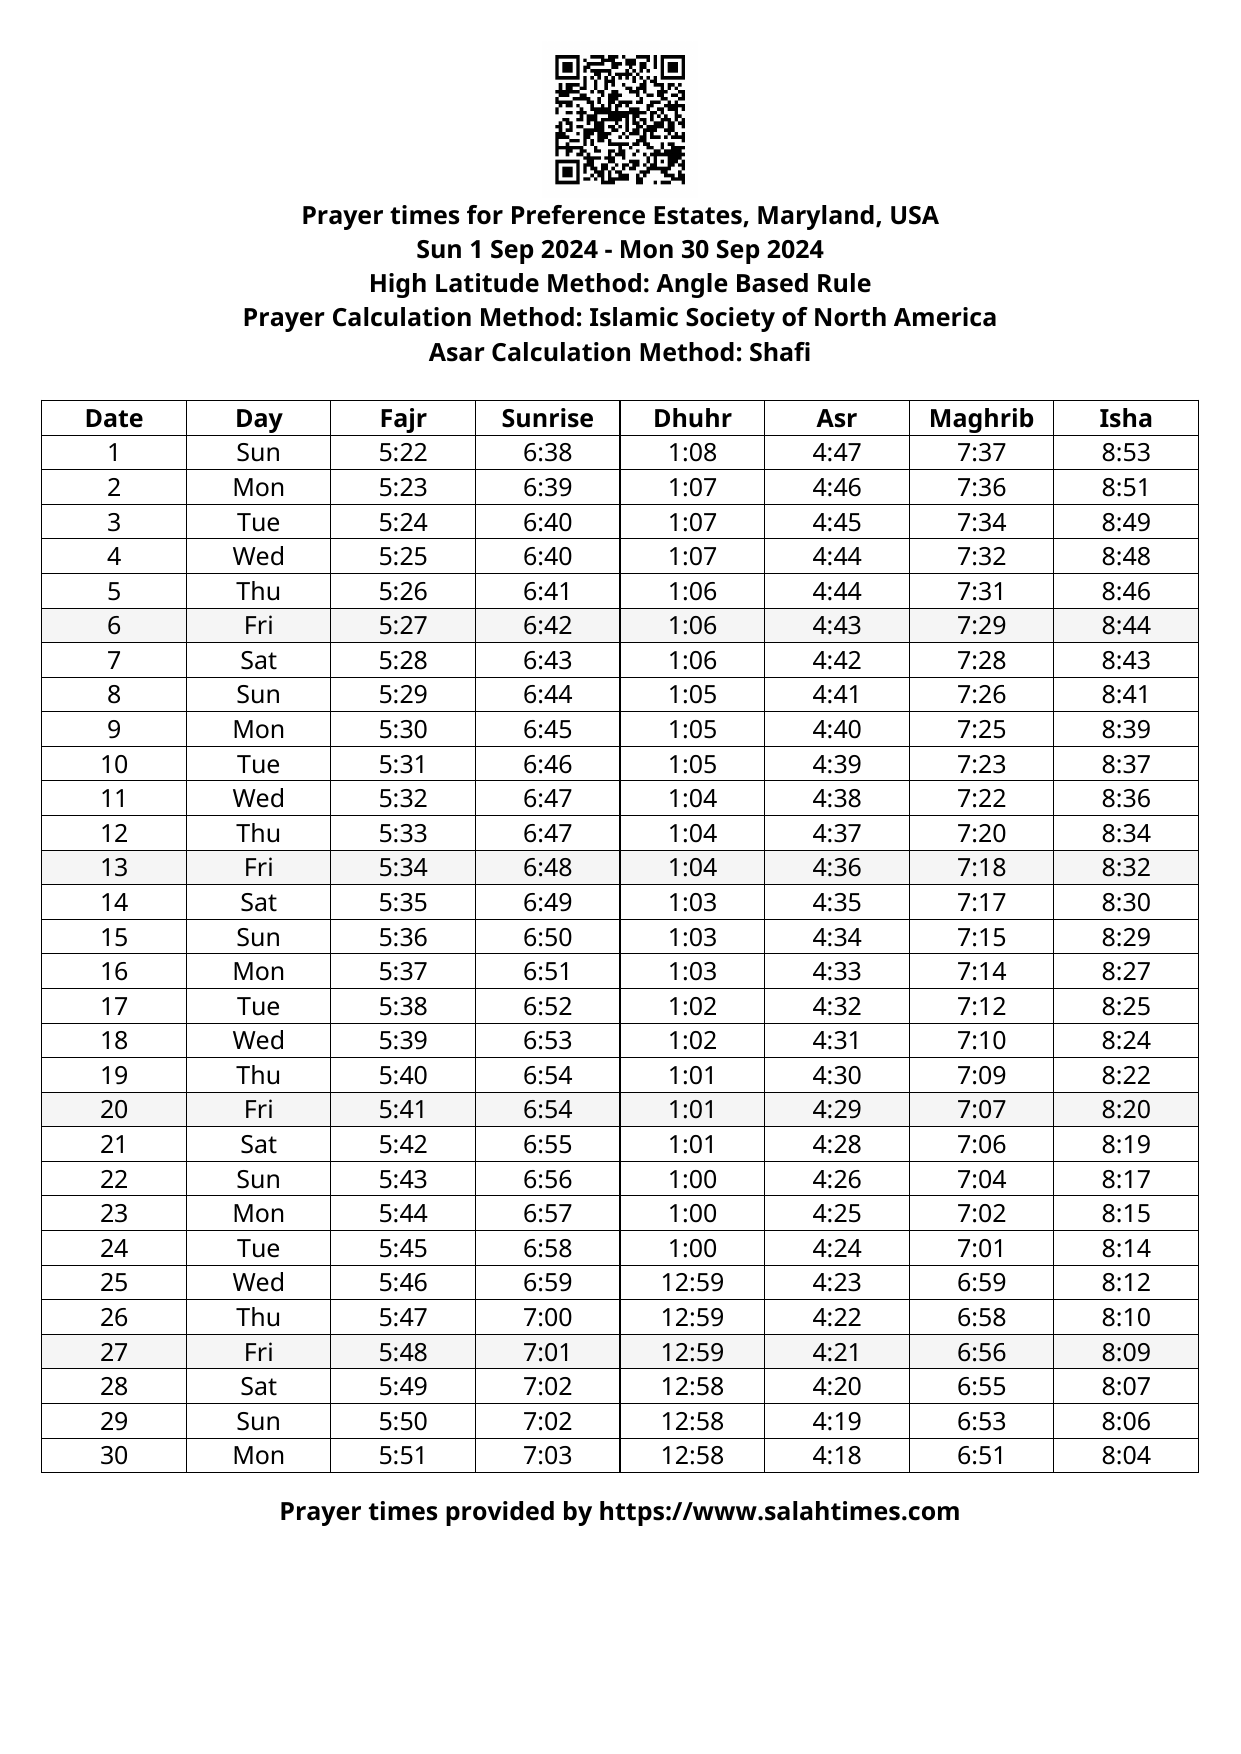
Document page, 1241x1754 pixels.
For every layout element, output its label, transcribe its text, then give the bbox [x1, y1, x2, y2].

table_header Isha [1054, 401, 1198, 434]
table_cell 1:07 [621, 505, 764, 538]
table_cell 7:02 [910, 1196, 1053, 1230]
table_cell 4:22 [765, 1300, 909, 1334]
table_cell Tue [187, 1231, 330, 1264]
table_cell Fri [187, 1093, 330, 1126]
table_cell Thu [187, 1058, 330, 1092]
table_cell 7:34 [910, 505, 1053, 538]
table_cell 6:56 [910, 1335, 1053, 1368]
table_cell 6:52 [476, 989, 619, 1022]
table_cell 4:45 [765, 505, 909, 538]
table_cell Thu [187, 1300, 330, 1334]
table_cell 1:08 [621, 436, 764, 469]
table_cell 5:26 [331, 574, 475, 607]
table_cell 1:03 [621, 920, 764, 953]
table_cell 7:02 [476, 1404, 619, 1437]
table_cell 28 [42, 1369, 186, 1403]
table_cell 6:40 [476, 539, 619, 573]
table_cell 8:15 [1054, 1196, 1198, 1230]
table_header Fajr [331, 401, 475, 434]
table_cell Wed [187, 539, 330, 573]
table_cell 6:44 [476, 678, 619, 711]
table_cell 4:38 [765, 781, 909, 815]
table_cell 7:17 [910, 885, 1053, 919]
table_cell 8 [42, 678, 186, 711]
table_cell 4:21 [765, 1335, 909, 1368]
table_cell 6:54 [476, 1058, 619, 1092]
table_cell 7 [42, 643, 186, 677]
table_cell 1:06 [621, 574, 764, 607]
text Asar Calculation Method: Shafi [42, 334, 1198, 368]
table_cell 7:06 [910, 1127, 1053, 1161]
table_cell 8:41 [1054, 678, 1198, 711]
table_cell 4:41 [765, 678, 909, 711]
table_cell 5:42 [331, 1127, 475, 1161]
table_cell 5:40 [331, 1058, 475, 1092]
table_cell 12:59 [621, 1266, 764, 1299]
table_cell 5:34 [331, 851, 475, 884]
table_cell 1:06 [621, 643, 764, 677]
table_cell 25 [42, 1266, 186, 1299]
table_cell 6:51 [476, 954, 619, 988]
table_cell 8:44 [1054, 609, 1198, 642]
table_cell Mon [187, 1439, 330, 1472]
table_cell 6:42 [476, 609, 619, 642]
table_cell 8:20 [1054, 1093, 1198, 1126]
table_cell 8:19 [1054, 1127, 1198, 1161]
table_cell 6:51 [910, 1439, 1053, 1472]
table_cell Sun [187, 1162, 330, 1195]
table_cell 5:32 [331, 781, 475, 815]
table_cell 7:31 [910, 574, 1053, 607]
table_cell 5:29 [331, 678, 475, 711]
table_cell 1:03 [621, 885, 764, 919]
table_cell 5:28 [331, 643, 475, 677]
table_cell 26 [42, 1300, 186, 1334]
table_cell Sun [187, 1404, 330, 1437]
table_cell 5:24 [331, 505, 475, 538]
table_header Day [187, 401, 330, 434]
table_cell 6:53 [910, 1404, 1053, 1437]
table_cell 8:14 [1054, 1231, 1198, 1264]
table_cell 4:19 [765, 1404, 909, 1437]
table_cell 8:37 [1054, 747, 1198, 780]
table_cell 6:58 [476, 1231, 619, 1264]
table_cell 6:47 [476, 816, 619, 849]
table_cell 5:47 [331, 1300, 475, 1334]
table_cell 6:45 [476, 712, 619, 746]
table_cell 1:04 [621, 816, 764, 849]
table_cell 1:00 [621, 1196, 764, 1230]
table_cell Sun [187, 678, 330, 711]
table_cell 7:22 [910, 781, 1053, 815]
table_cell 12:58 [621, 1369, 764, 1403]
table_cell 6:46 [476, 747, 619, 780]
table_cell 4:37 [765, 816, 909, 849]
table_cell 12:59 [621, 1335, 764, 1368]
table_cell 5:31 [331, 747, 475, 780]
table_cell Sat [187, 1369, 330, 1403]
table_cell 8:25 [1054, 989, 1198, 1022]
table_cell 8:04 [1054, 1439, 1198, 1472]
table_cell 8:10 [1054, 1300, 1198, 1334]
table_cell Sat [187, 885, 330, 919]
table_cell 4:46 [765, 470, 909, 504]
table_cell 5:41 [331, 1093, 475, 1126]
table_cell Wed [187, 1266, 330, 1299]
table_cell 7:02 [476, 1369, 619, 1403]
table_cell 27 [42, 1335, 186, 1368]
table_cell 4:18 [765, 1439, 909, 1472]
table_cell 1:02 [621, 1024, 764, 1057]
table_cell Thu [187, 816, 330, 849]
table_cell 5:46 [331, 1266, 475, 1299]
table_cell 7:14 [910, 954, 1053, 988]
table_cell 13 [42, 851, 186, 884]
table_cell 4:39 [765, 747, 909, 780]
table_cell 21 [42, 1127, 186, 1161]
table_cell 5:23 [331, 470, 475, 504]
table_cell 8:30 [1054, 885, 1198, 919]
table_cell 29 [42, 1404, 186, 1437]
table_cell 4:35 [765, 885, 909, 919]
table_cell 4:32 [765, 989, 909, 1022]
table_cell 7:07 [910, 1093, 1053, 1126]
table_cell 5 [42, 574, 186, 607]
table_cell Thu [187, 574, 330, 607]
table_cell 7:04 [910, 1162, 1053, 1195]
table_cell 4:33 [765, 954, 909, 988]
table_cell Mon [187, 470, 330, 504]
table_cell 24 [42, 1231, 186, 1264]
table_header Sunrise [476, 401, 619, 434]
table_cell 30 [42, 1439, 186, 1472]
table_header Asr [765, 401, 909, 434]
table_cell 6:40 [476, 505, 619, 538]
table_cell 1:01 [621, 1058, 764, 1092]
table_cell 1:02 [621, 989, 764, 1022]
table_cell 4:25 [765, 1196, 909, 1230]
table_cell 7:00 [476, 1300, 619, 1334]
table_cell 8:07 [1054, 1369, 1198, 1403]
table_cell 5:44 [331, 1196, 475, 1230]
table_cell 7:28 [910, 643, 1053, 677]
table_cell 8:06 [1054, 1404, 1198, 1437]
table_cell 4:34 [765, 920, 909, 953]
table_cell Tue [187, 747, 330, 780]
table_cell 22 [42, 1162, 186, 1195]
table_cell 7:12 [910, 989, 1053, 1022]
table_cell 6:38 [476, 436, 619, 469]
table_cell 7:25 [910, 712, 1053, 746]
table_cell 7:15 [910, 920, 1053, 953]
table_cell 16 [42, 954, 186, 988]
table_cell Sun [187, 436, 330, 469]
table_cell 7:37 [910, 436, 1053, 469]
table_cell 8:43 [1054, 643, 1198, 677]
table_cell 1 [42, 436, 186, 469]
table_cell 4:43 [765, 609, 909, 642]
table_cell Tue [187, 505, 330, 538]
table_cell 6:48 [476, 851, 619, 884]
table_cell Sat [187, 643, 330, 677]
table_cell 5:38 [331, 989, 475, 1022]
table_cell Wed [187, 1024, 330, 1057]
text Prayer times provided by https://www.salahtimes.com [42, 1494, 1198, 1528]
table_cell Wed [187, 781, 330, 815]
table_cell 5:45 [331, 1231, 475, 1264]
table_cell 6:49 [476, 885, 619, 919]
table_cell 7:18 [910, 851, 1053, 884]
table_cell 8:27 [1054, 954, 1198, 988]
table_cell 6:41 [476, 574, 619, 607]
table_cell 1:00 [621, 1231, 764, 1264]
table_cell 12:58 [621, 1439, 764, 1472]
table_cell 9 [42, 712, 186, 746]
table_cell 6:53 [476, 1024, 619, 1057]
table_cell Mon [187, 954, 330, 988]
table_cell Sun [187, 920, 330, 953]
table_cell 6:58 [910, 1300, 1053, 1334]
table_cell 6:39 [476, 470, 619, 504]
table_cell 12:58 [621, 1404, 764, 1437]
table_cell 1:07 [621, 470, 764, 504]
table_cell 4:44 [765, 539, 909, 573]
table_cell Sat [187, 1127, 330, 1161]
table_cell 12 [42, 816, 186, 849]
table_cell 6:54 [476, 1093, 619, 1126]
table_cell 5:33 [331, 816, 475, 849]
table_cell 7:01 [476, 1335, 619, 1368]
table_cell 6:47 [476, 781, 619, 815]
table_cell 7:32 [910, 539, 1053, 573]
table_cell 7:29 [910, 609, 1053, 642]
table_cell 8:17 [1054, 1162, 1198, 1195]
table_cell 1:00 [621, 1162, 764, 1195]
table_cell 4:28 [765, 1127, 909, 1161]
table_cell 1:05 [621, 747, 764, 780]
table_cell 7:01 [910, 1231, 1053, 1264]
table_cell 8:34 [1054, 816, 1198, 849]
table_cell 6:50 [476, 920, 619, 953]
table_cell 5:25 [331, 539, 475, 573]
table_cell 1:05 [621, 678, 764, 711]
table_cell 5:37 [331, 954, 475, 988]
table_cell 4:23 [765, 1266, 909, 1299]
table_cell 4 [42, 539, 186, 573]
table_cell 6:57 [476, 1196, 619, 1230]
table_header Dhuhr [621, 401, 764, 434]
table_cell 5:27 [331, 609, 475, 642]
table_cell 7:36 [910, 470, 1053, 504]
table_cell 8:24 [1054, 1024, 1198, 1057]
table_cell 6 [42, 609, 186, 642]
table_cell 4:36 [765, 851, 909, 884]
table_cell 5:43 [331, 1162, 475, 1195]
table_cell 8:51 [1054, 470, 1198, 504]
table_cell 7:23 [910, 747, 1053, 780]
table_cell 11 [42, 781, 186, 815]
table_cell 2 [42, 470, 186, 504]
text High Latitude Method: Angle Based Rule [42, 266, 1198, 300]
table_cell 3 [42, 505, 186, 538]
table_cell Mon [187, 712, 330, 746]
table_cell 1:01 [621, 1127, 764, 1161]
table_cell 1:04 [621, 781, 764, 815]
table_cell 5:39 [331, 1024, 475, 1057]
table_cell 4:47 [765, 436, 909, 469]
table_cell 8:32 [1054, 851, 1198, 884]
table_cell 23 [42, 1196, 186, 1230]
table_cell 7:20 [910, 816, 1053, 849]
table_cell 1:07 [621, 539, 764, 573]
table_cell 12:59 [621, 1300, 764, 1334]
table_cell 1:03 [621, 954, 764, 988]
table_cell 5:30 [331, 712, 475, 746]
table_cell 15 [42, 920, 186, 953]
table_cell Fri [187, 1335, 330, 1368]
table_cell 6:55 [476, 1127, 619, 1161]
text Sun 1 Sep 2024 - Mon 30 Sep 2024 [42, 232, 1198, 266]
table_cell 4:24 [765, 1231, 909, 1264]
table_cell Fri [187, 609, 330, 642]
table_cell 5:51 [331, 1439, 475, 1472]
table_cell 7:09 [910, 1058, 1053, 1092]
table_header Date [42, 401, 186, 434]
table_cell 8:53 [1054, 436, 1198, 469]
table_cell Fri [187, 851, 330, 884]
table_cell 5:35 [331, 885, 475, 919]
table_cell 7:10 [910, 1024, 1053, 1057]
table_cell 8:48 [1054, 539, 1198, 573]
table_cell 4:29 [765, 1093, 909, 1126]
table_cell 8:09 [1054, 1335, 1198, 1368]
table_cell 6:59 [910, 1266, 1053, 1299]
table_cell Mon [187, 1196, 330, 1230]
table_cell 8:36 [1054, 781, 1198, 815]
table_cell 8:46 [1054, 574, 1198, 607]
table_cell 5:50 [331, 1404, 475, 1437]
text Prayer times for Preference Estates, Maryland, USA [42, 198, 1198, 232]
table_cell 10 [42, 747, 186, 780]
text Prayer Calculation Method: Islamic Society of North America [42, 300, 1198, 334]
table_cell 8:39 [1054, 712, 1198, 746]
table_cell 5:36 [331, 920, 475, 953]
table_cell 19 [42, 1058, 186, 1092]
table_cell 7:03 [476, 1439, 619, 1472]
table_cell 17 [42, 989, 186, 1022]
table_cell 18 [42, 1024, 186, 1057]
table_cell 4:20 [765, 1369, 909, 1403]
table_cell 7:26 [910, 678, 1053, 711]
table_cell 6:59 [476, 1266, 619, 1299]
table_cell 6:43 [476, 643, 619, 677]
table_cell Tue [187, 989, 330, 1022]
table_cell 1:01 [621, 1093, 764, 1126]
table_cell 14 [42, 885, 186, 919]
table_cell 4:42 [765, 643, 909, 677]
table_cell 20 [42, 1093, 186, 1126]
table_cell 6:56 [476, 1162, 619, 1195]
table_cell 8:49 [1054, 505, 1198, 538]
table_cell 5:48 [331, 1335, 475, 1368]
table_cell 1:04 [621, 851, 764, 884]
table_cell 1:05 [621, 712, 764, 746]
table_cell 5:22 [331, 436, 475, 469]
table_cell 4:30 [765, 1058, 909, 1092]
table_cell 4:44 [765, 574, 909, 607]
table_header Maghrib [910, 401, 1053, 434]
table_cell 5:49 [331, 1369, 475, 1403]
table_cell 4:26 [765, 1162, 909, 1195]
table_cell 1:06 [621, 609, 764, 642]
table_cell 8:22 [1054, 1058, 1198, 1092]
picture [542, 41, 699, 198]
table_cell 4:31 [765, 1024, 909, 1057]
table_cell 4:40 [765, 712, 909, 746]
table_cell 6:55 [910, 1369, 1053, 1403]
table_cell 8:29 [1054, 920, 1198, 953]
table_cell 8:12 [1054, 1266, 1198, 1299]
